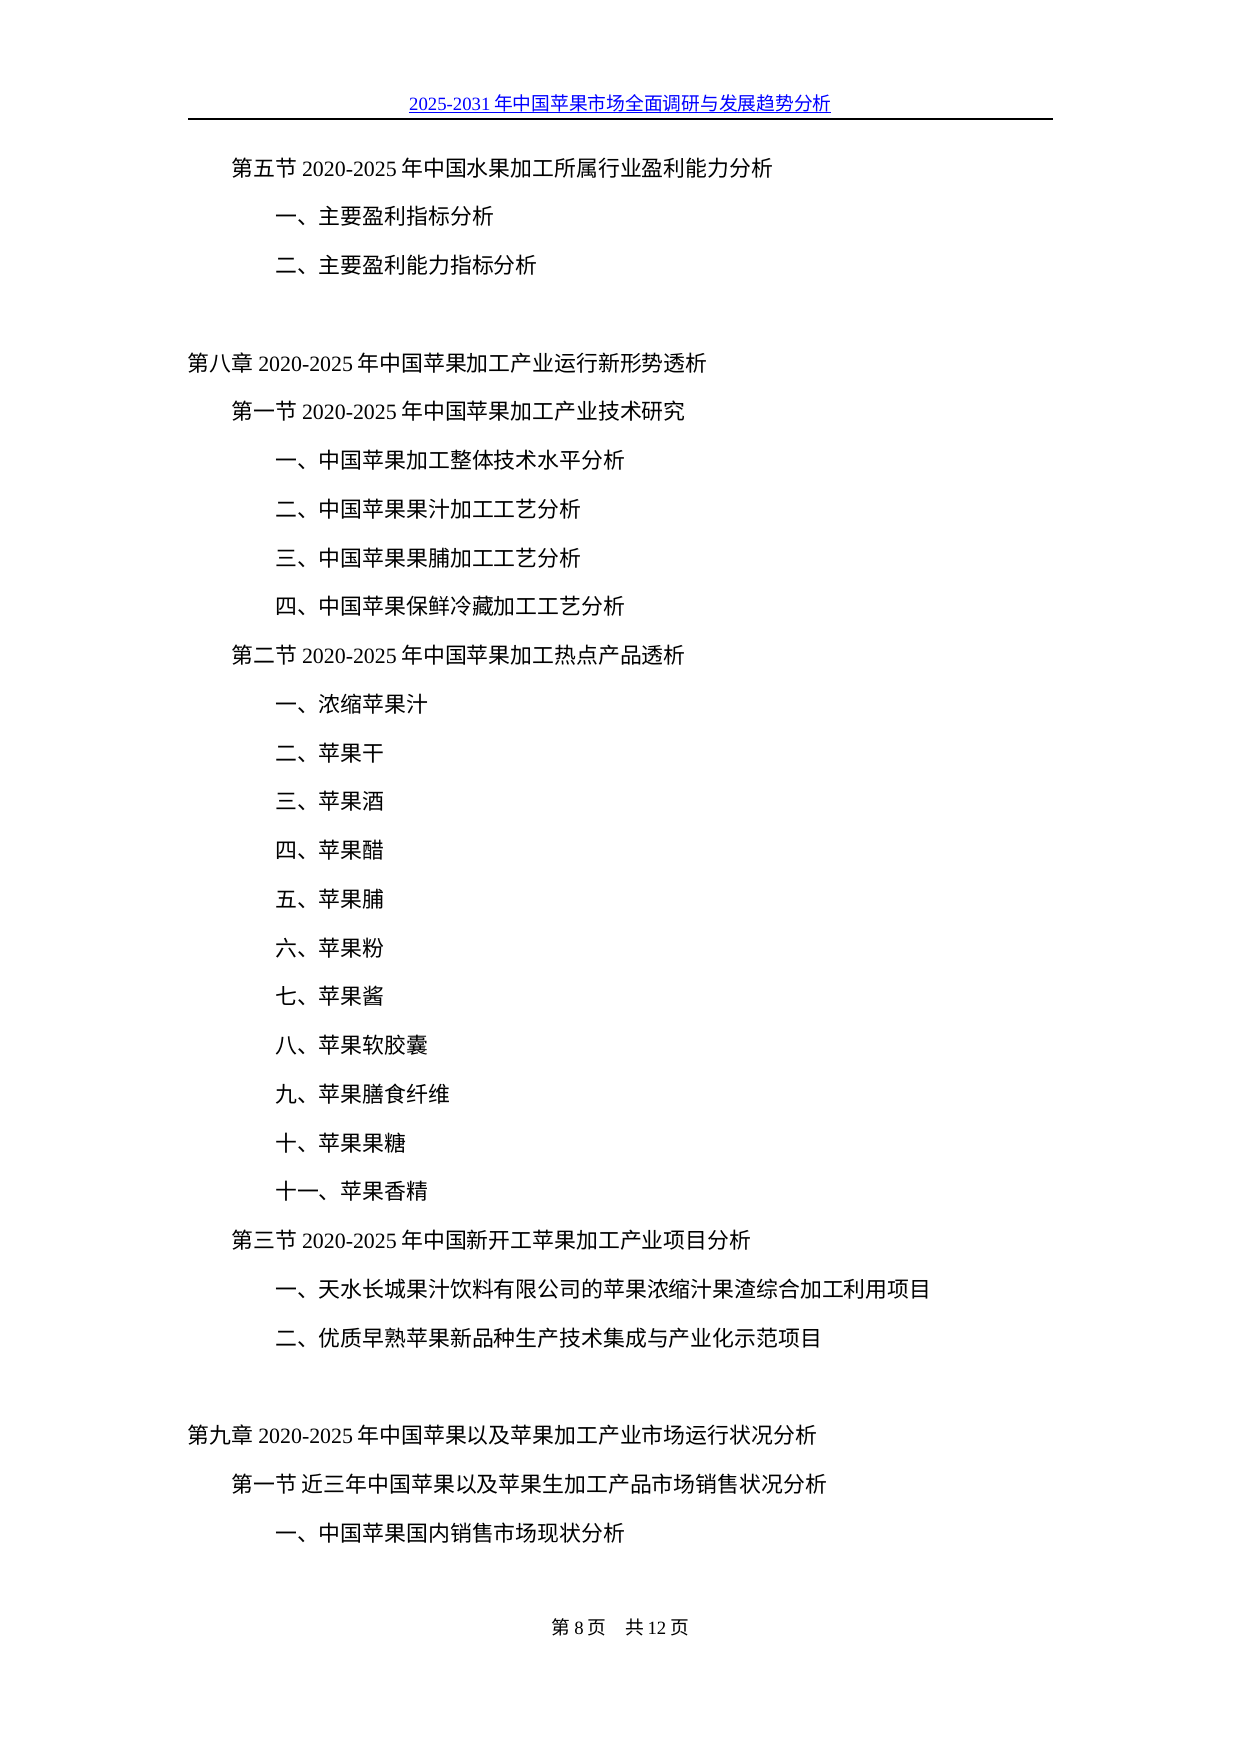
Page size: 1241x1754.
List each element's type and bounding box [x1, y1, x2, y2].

text [187, 150, 1053, 1548]
